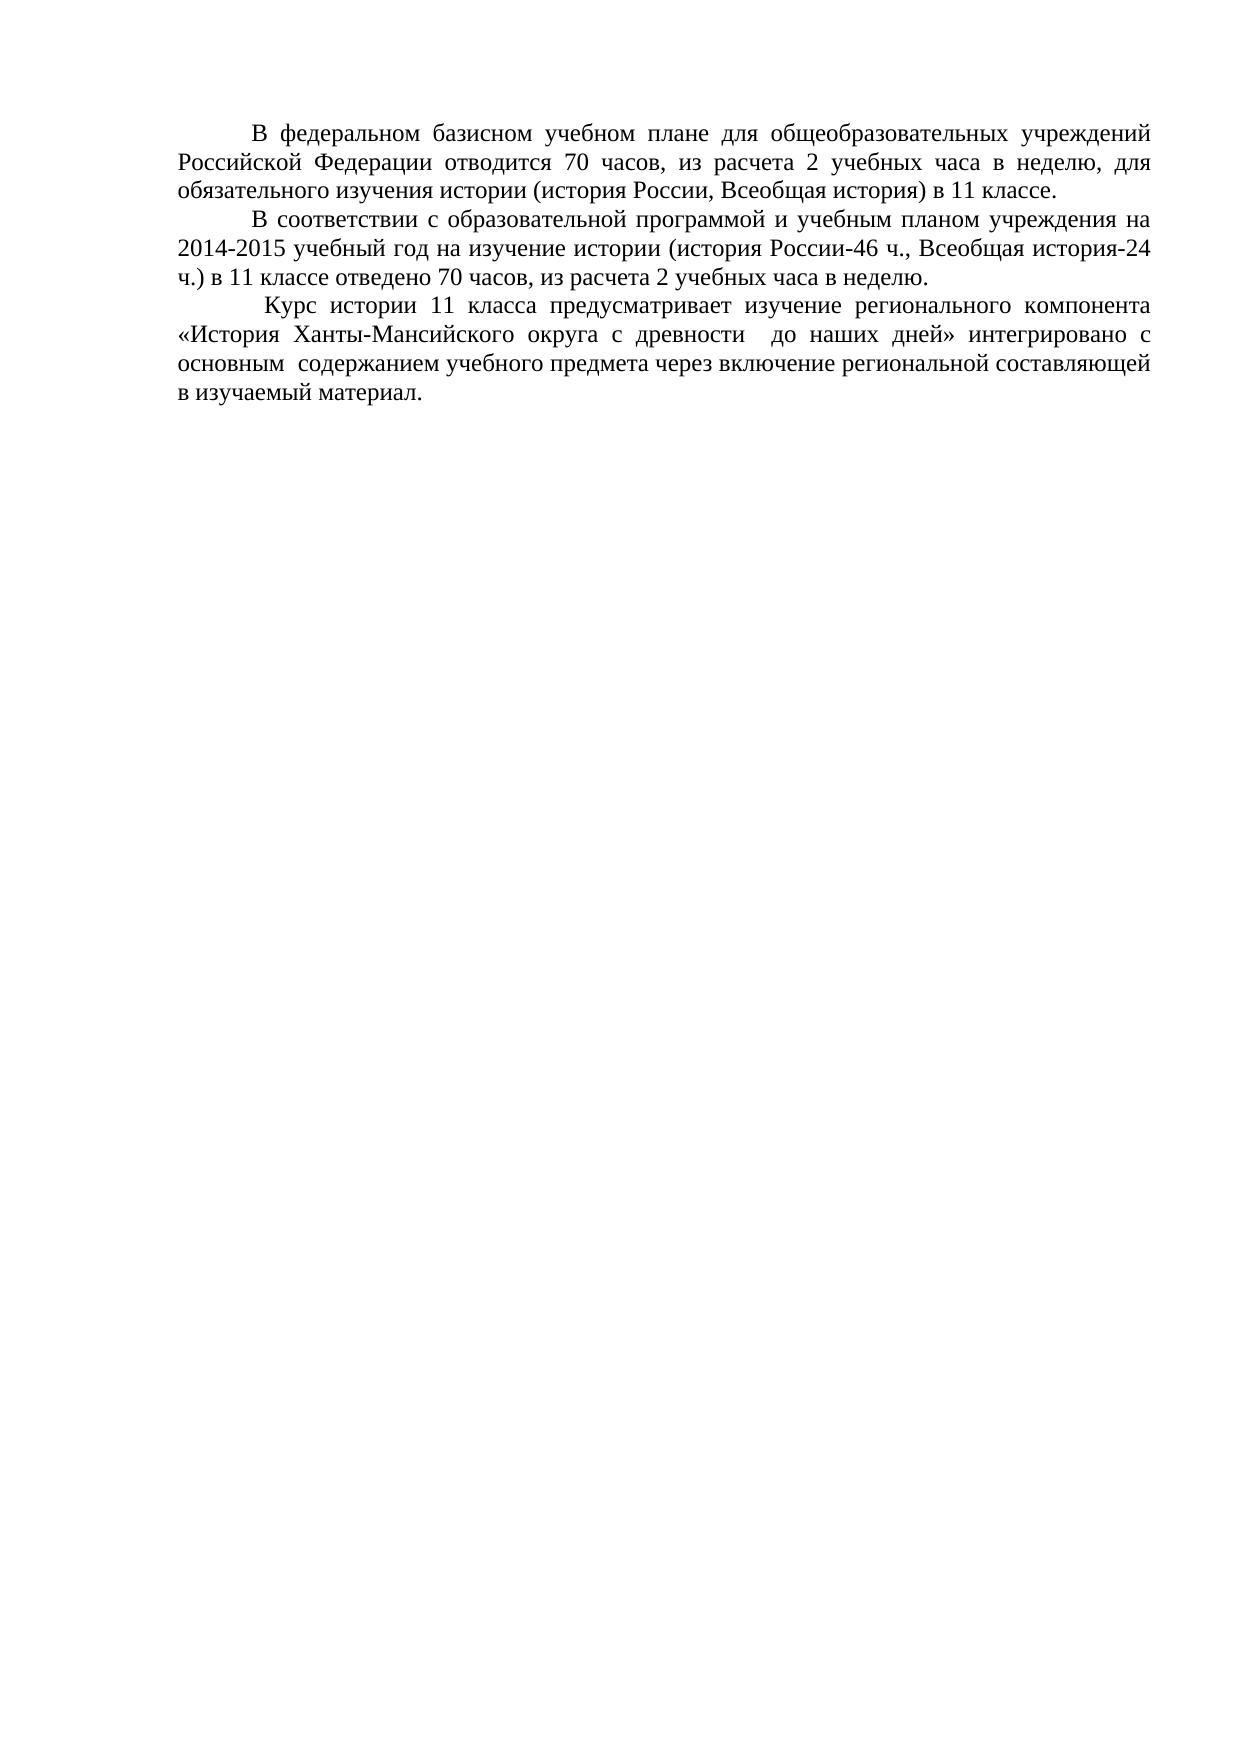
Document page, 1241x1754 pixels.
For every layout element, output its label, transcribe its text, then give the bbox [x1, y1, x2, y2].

text Курс истории 11 класса предусматривает изучение регионального компонента «История Ханты-Мансийского округа с древности до наших дней» интегрировано с основным содержанием учебного предмета через включение региональной составляющей в изучаемый материал. [177, 291, 1152, 406]
text В соответствии с образовательной программой и учебным планом учреждения на 2014-2015 учебный год на изучение истории (история России-46 ч., Всеобщая история-24 ч.) в 11 классе отведено 70 часов, из расчета 2 учебных часа в неделю. [177, 204, 1152, 291]
text В федеральном базисном учебном плане для общеобразовательных учреждений Российской Федерации отводится 70 часов, из расчета 2 учебных часа в неделю, для обязательного изучения истории (история России, Всеобщая история) в 11 классе. [177, 118, 1152, 204]
